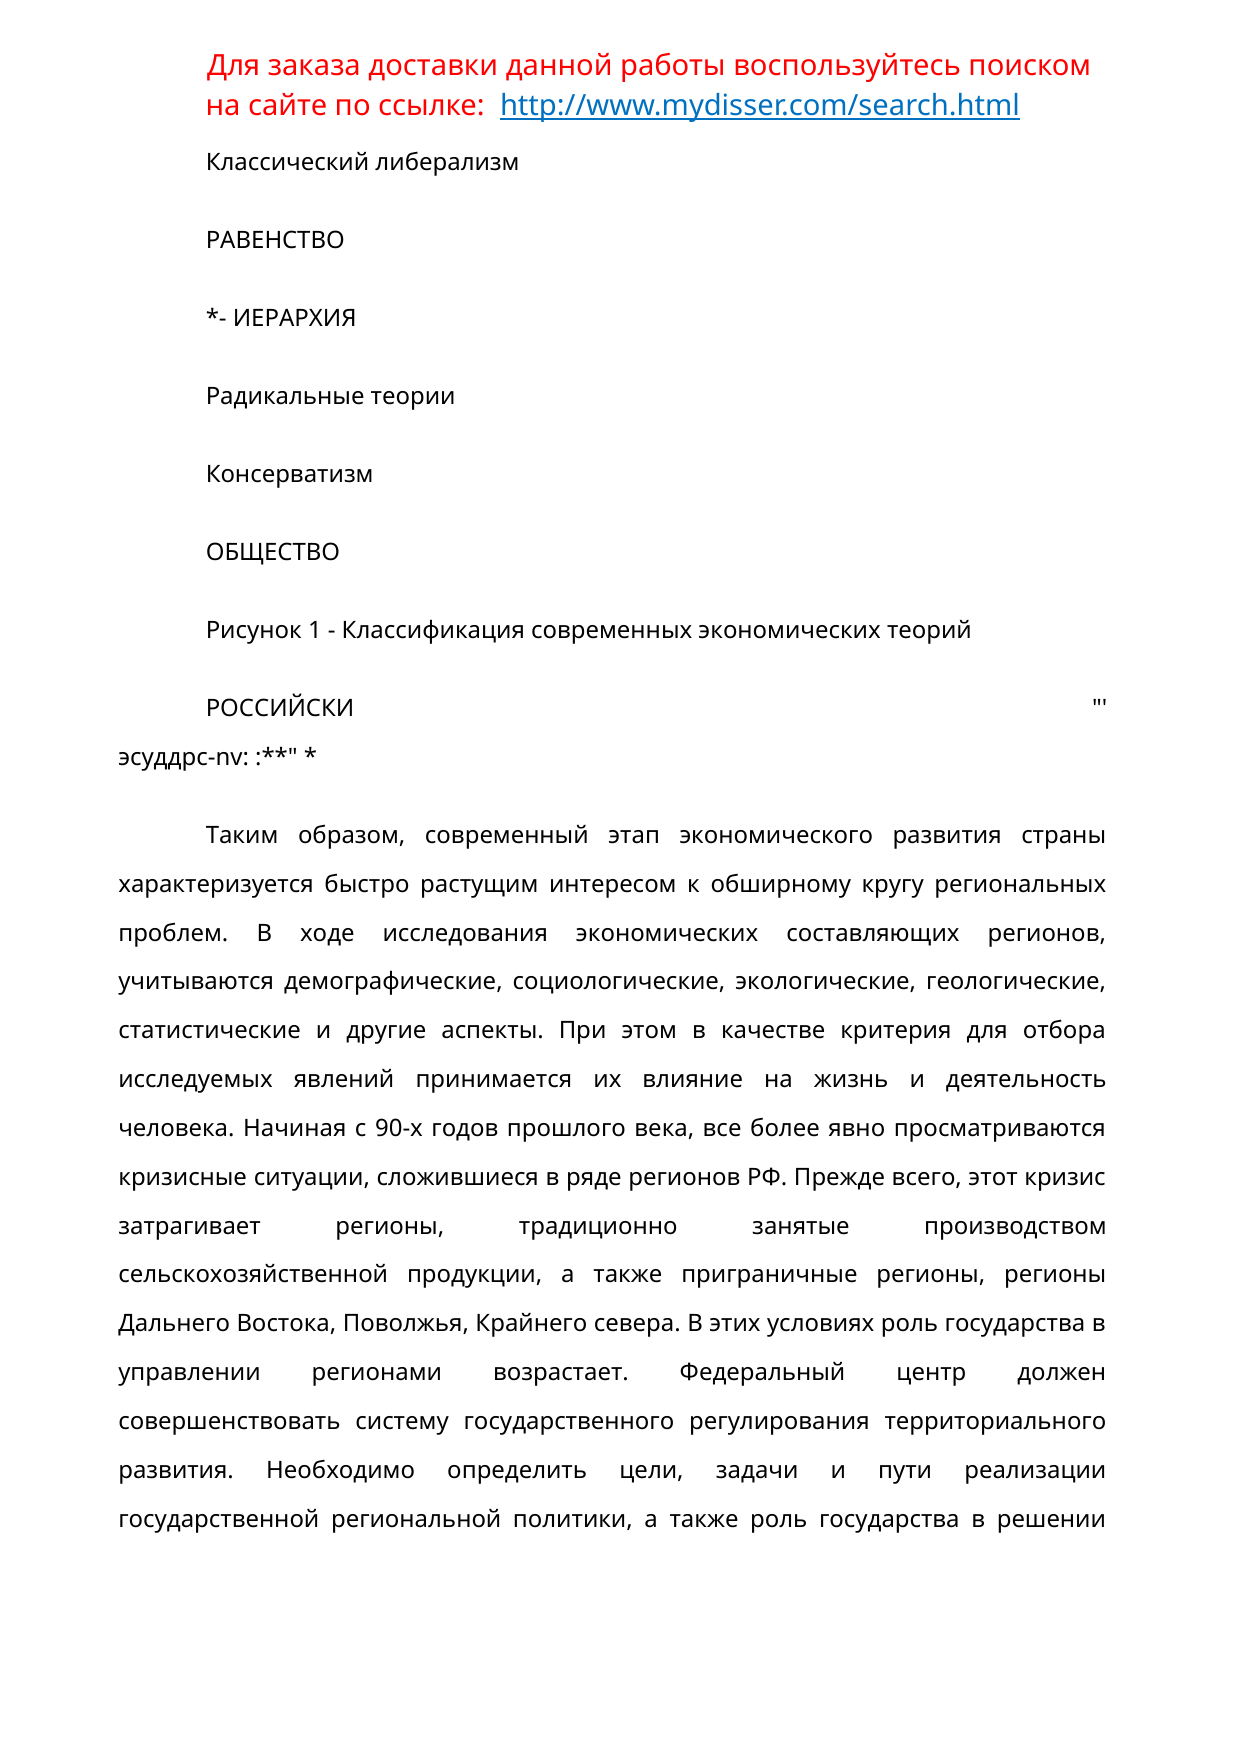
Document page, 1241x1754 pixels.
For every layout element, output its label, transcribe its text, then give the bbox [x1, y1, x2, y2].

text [118, 818, 1107, 1534]
text РОССИЙСКИ "' эсуддрс-nv: :**" * [118, 691, 1107, 772]
text Классический либерализм [118, 144, 1107, 177]
text Рисунок 1 - Классификация современных экономических теорий [118, 613, 1107, 645]
text Радикальные теории [118, 379, 1107, 411]
text ОБЩЕСТВО [118, 535, 1107, 567]
text РАВЕНСТВО [118, 223, 1107, 255]
text *- ИЕРАРХИЯ [118, 301, 1107, 333]
text Консерватизм [118, 457, 1107, 489]
